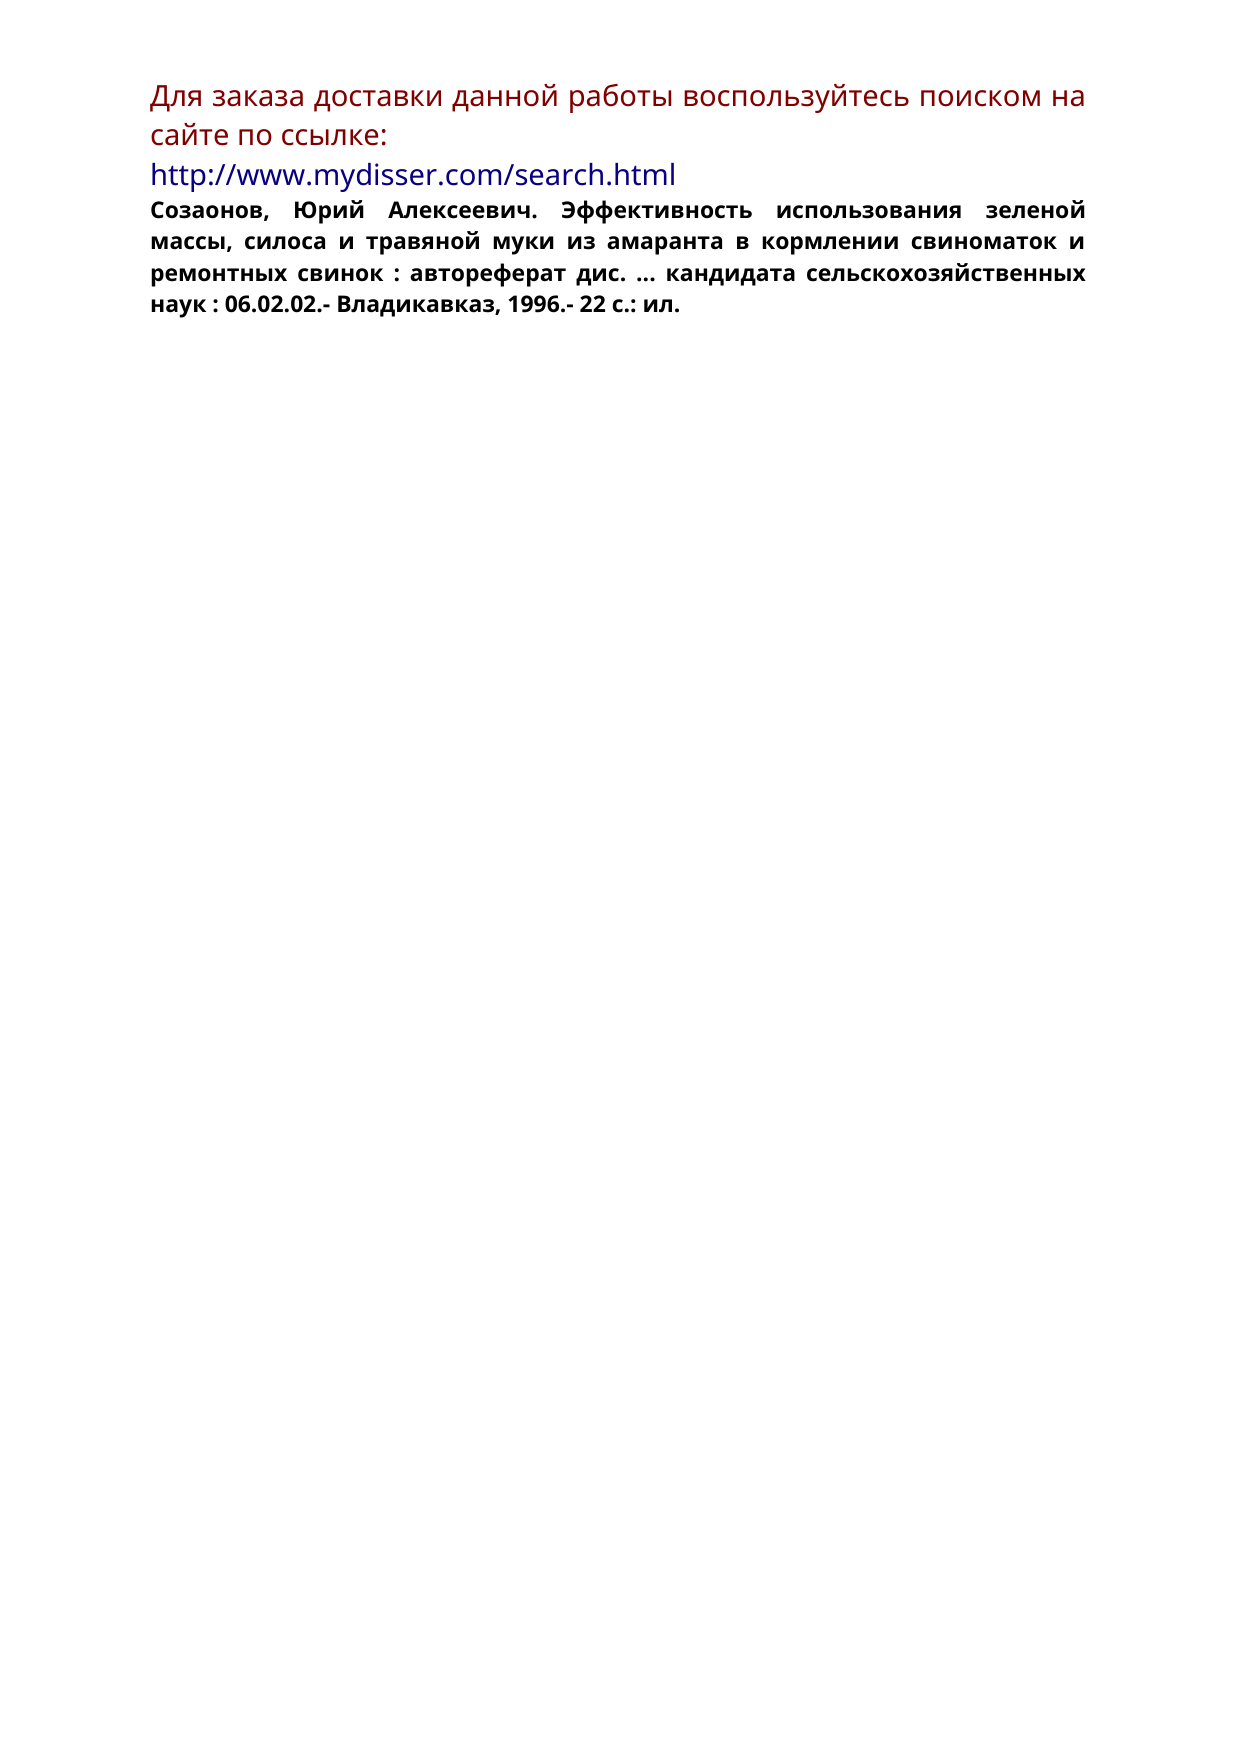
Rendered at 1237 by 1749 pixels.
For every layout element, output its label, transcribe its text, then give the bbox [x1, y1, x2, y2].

text Созаонов, Юрий Алексеевич. Эффективность использования зеленой массы, силоса и травяной муки из амаранта в кормлении свиноматок и ремонтных свинок : автореферат дис. ... кандидата сельскохозяйственных наук : 06.02.02.- Владикавказ, 1996.- 22 с.: ил. [150, 194, 1086, 319]
